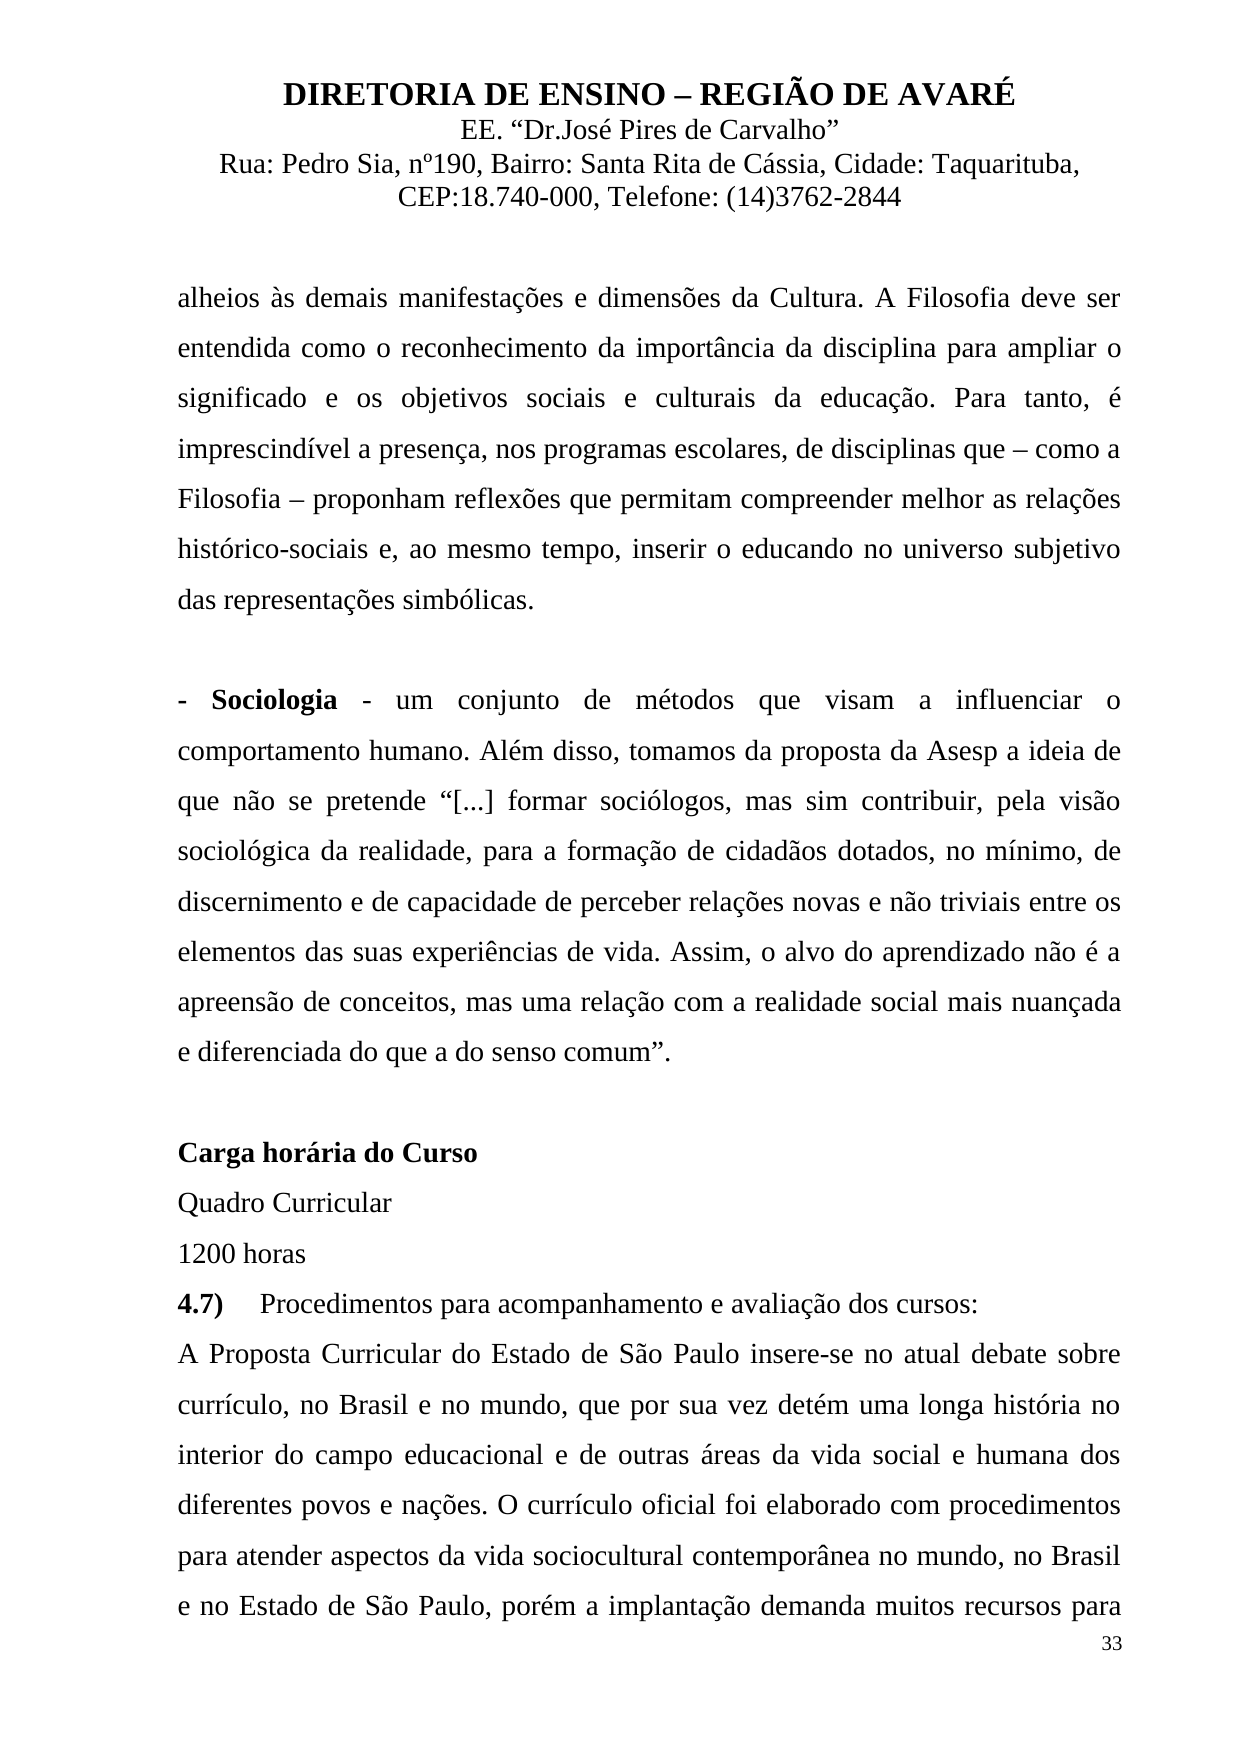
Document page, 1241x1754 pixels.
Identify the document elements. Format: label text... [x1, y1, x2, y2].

list Procedimentos para acompanhamento e avaliação dos cursos: [177, 1286, 1122, 1320]
text Carga horária do Curso [177, 1135, 1122, 1169]
text Quadro Curricular [177, 1186, 1122, 1219]
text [177, 1336, 1122, 1622]
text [177, 280, 1122, 615]
text 1200 horas [177, 1236, 1122, 1269]
text - Sociologia - um conjunto de métodos que visam a influenciar o comportamento humano. Além disso, tomamos da proposta da Asesp a ideia de que não se pretende “[...] formar sociólogos, mas sim contribuir, pela visão sociológica da realidade, para a formação de cidadãos dotados, no mínimo, de discernimento e de capacidade de perceber relações novas e não triviais entre os elementos das suas experiências de vida. Assim, o alvo do aprendizado não é a apreensão de conceitos, mas uma relação com a realidade social mais nuançada e diferenciada do que a do senso comum”. [177, 682, 1122, 1068]
